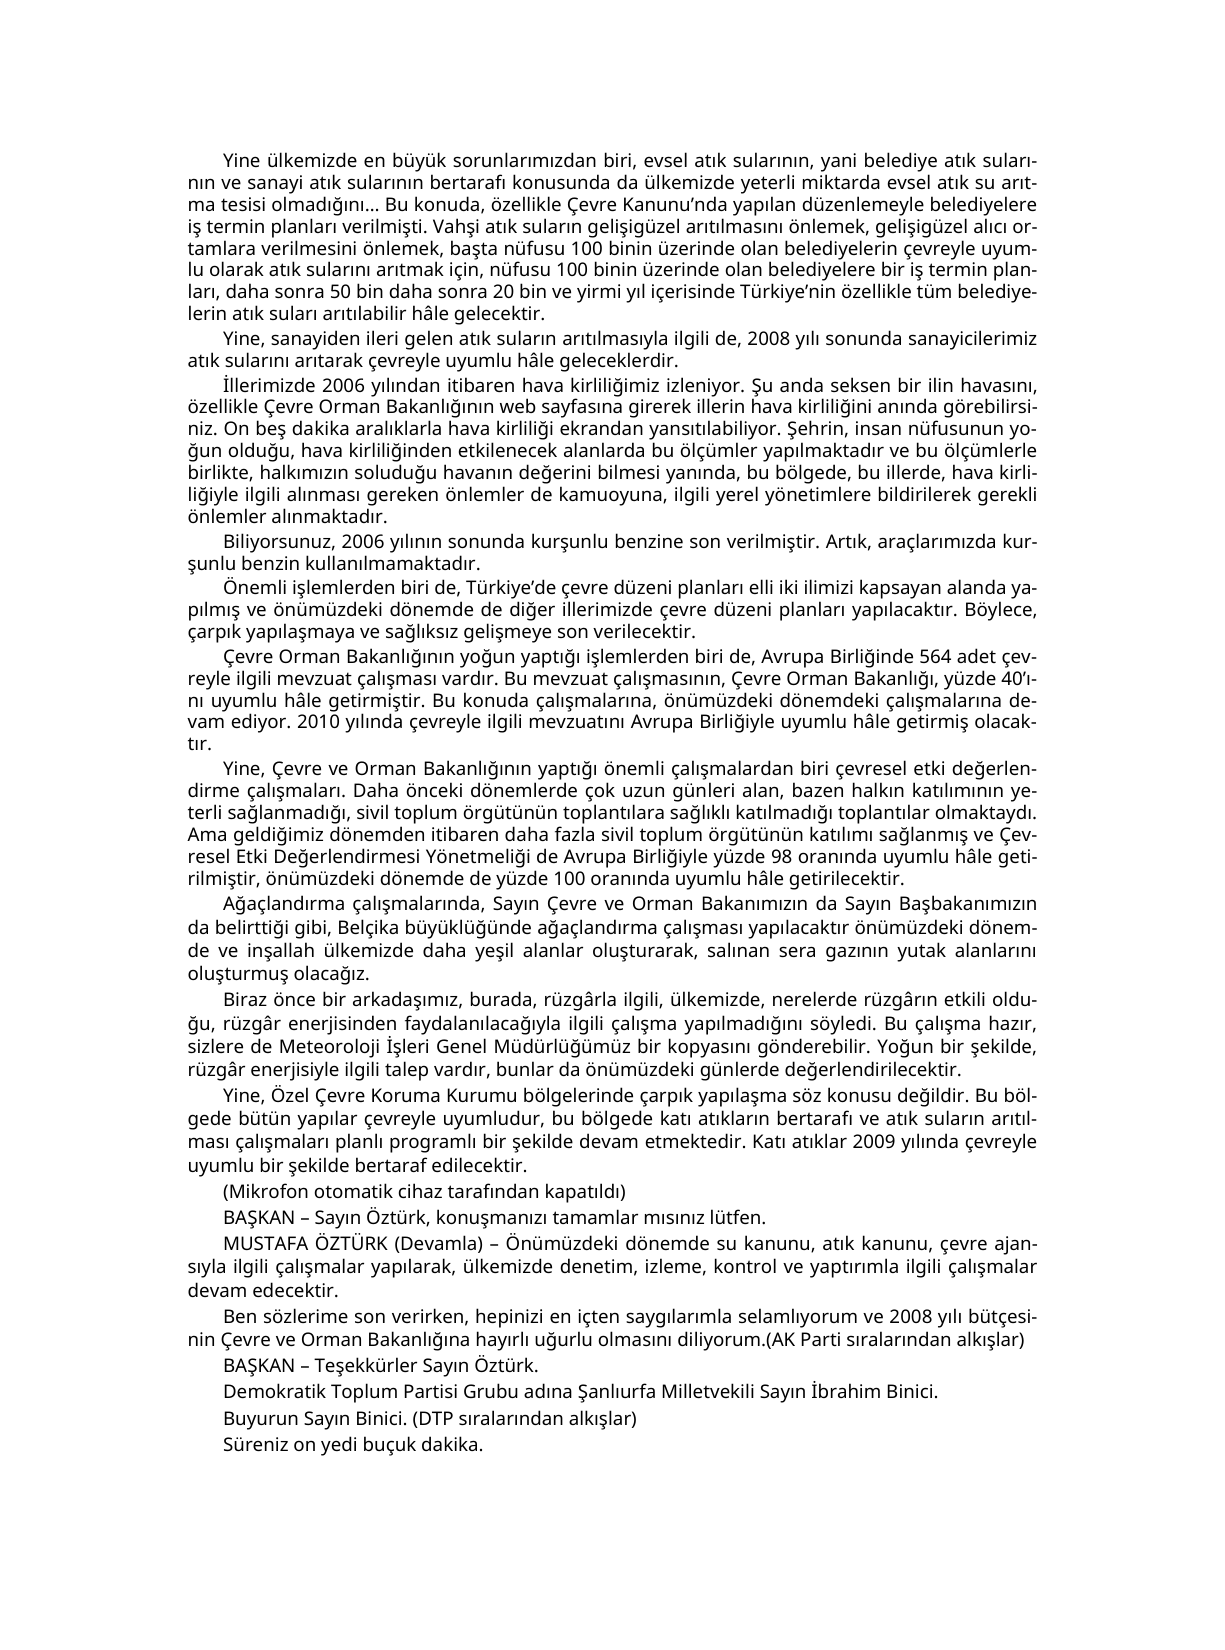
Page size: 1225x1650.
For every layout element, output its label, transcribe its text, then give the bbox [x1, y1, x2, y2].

text Yi­ne, Çev­re ve Or­man Ba­kan­lı­ğı­nın yap­tı­ğı önem­li ça­lış­ma­lar­dan bi­ri çev­re­sel et­ki de­ğer­len­dir­me ça­lış­ma­la­rı. Da­ha ön­ce­ki dö­nem­ler­de çok uzun gün­le­ri alan, ba­zen hal­kın ka­tı­lı­mı­nın ye­ter­li sağ­lan­ma­dı­ğı, si­vil top­lum ör­gü­tü­nün top­lan­tı­la­ra sağ­lık­lı ka­tıl­ma­dı­ğı top­lan­tı­lar ol­mak­tay­dı. Ama gel­di­ği­miz dö­nem­den iti­ba­ren da­ha faz­la si­vil top­lum ör­gü­tü­nün ka­tı­lı­mı sağ­lan­mış ve Çev­re­sel Et­ki De­ğer­len­dir­me­si Yö­net­me­li­ği de Av­ru­pa Bir­li­ğiy­le yüz­de 98 ora­nın­da uyum­lu hâ­le ge­ti­ril­miş­tir, önü­müz­de­ki dö­nem­de de yüz­de 100 ora­nın­da uyum­lu hâ­le ge­ti­ri­le­cek­tir. [187, 758, 1037, 889]
text Yi­ne ül­ke­miz­de en bü­yük so­run­la­rı­mız­dan bi­ri, ev­sel atık su­la­rı­nın, ya­ni be­le­di­ye atık su­la­rı­nın ve sa­na­yi atık su­la­rı­nın ber­ta­ra­fı ko­nu­sun­da da ül­ke­miz­de ye­ter­li mik­tar­da ev­sel atık su arıt­ma te­si­si ol­ma­dı­ğı­nı­… Bu ko­nu­da, özel­lik­le Çev­re Ka­nu­nu­’n­da ya­pı­lan dü­zen­le­mey­le be­le­di­ye­le­re iş ter­min plan­la­rı ve­ril­miş­ti. Vah­şi atık su­la­rın ge­li­şi­gü­zel arı­tıl­ma­sı­nı ön­le­mek, ge­li­şi­gü­zel alı­cı or­tam­la­ra ve­ril­me­si­ni ön­le­mek, baş­ta nü­fu­su 100 bi­nin üze­rin­de olan be­le­di­ye­le­rin çev­rey­le uyum­lu ola­rak atık su­la­rı­nı arıt­mak için, nü­fu­su 100 bi­nin üze­rin­de olan be­le­di­ye­le­re bir iş ter­min plan­la­rı, da­ha son­ra 50 bin da­ha son­ra 20 bin ve yir­mi yıl içe­ri­sin­de Tür­ki­ye­’nin özel­lik­le tüm be­le­di­ye­le­rin atık su­la­rı arı­tı­la­bi­lir hâ­le ge­le­cek­tir. [187, 150, 1037, 325]
text BAŞ­KAN – Sa­yın Öz­türk, ko­nuş­ma­nı­zı ta­mam­lar mı­sı­nız lüt­fen. [187, 1206, 1037, 1229]
text Bi­raz ön­ce bir ar­ka­da­şı­mız, bu­ra­da, rüz­gâr­la il­gi­li, ül­ke­miz­de, ne­re­ler­de rüz­gâ­rın et­ki­li ol­du­ğu, rüz­gâr ener­ji­sin­den fay­da­la­nı­la­ca­ğıy­la il­gi­li ça­lış­ma ya­pıl­ma­dı­ğı­nı söy­le­di. Bu ça­lış­ma ha­zır, siz­le­re de Me­te­oro­lo­ji İş­le­ri Ge­nel Mü­dür­lü­ğü­müz bir kop­ya­sı­nı gön­de­re­bi­lir. Yo­ğun bir şe­kil­de, rüz­gâr ener­ji­siy­le il­gi­li ta­lep var­dır, bun­lar da önü­müz­de­ki gün­ler­de de­ğer­len­di­ri­le­cek­tir. [187, 988, 1037, 1081]
text (Mik­ro­fon oto­ma­tik ci­haz ta­ra­fın­dan ka­pa­tıl­dı) [187, 1180, 1037, 1203]
text Ağaç­lan­dır­ma ça­lış­ma­la­rın­da, Sa­yın Çev­re ve Or­man Ba­ka­nı­mı­zın da Sa­yın Baş­ba­ka­nı­mı­zın da be­lirt­ti­ği gi­bi, Bel­çi­ka bü­yük­lü­ğün­de ağaç­lan­dır­ma ça­lış­ma­sı ya­pı­la­cak­tır önü­müz­de­ki dö­nem­de ve in­şal­lah ül­ke­miz­de da­ha ye­şil alan­lar oluş­tu­ra­rak, sa­lı­nan se­ra ga­zı­nın yu­tak alan­la­rı­nı oluş­tur­muş ola­ca­ğız. [187, 892, 1037, 985]
text Yi­ne, sa­na­yi­den ile­ri ge­len atık su­la­rın arı­tıl­ma­sıy­la il­gi­li de, 2008 yı­lı so­nun­da sa­na­yi­ci­le­ri­miz atık su­la­rı­nı arı­ta­rak çev­rey­le uyum­lu hâ­le ge­le­cek­ler­dir. [187, 328, 1037, 372]
text Ben söz­le­ri­me son ve­rir­ken, he­pi­ni­zi en iç­ten say­gı­la­rım­la se­lam­lı­yo­rum ve 2008 yı­lı büt­çe­si­nin Çev­re ve Or­man Ba­kan­lı­ğı­na ha­yır­lı uğur­lu ol­ma­sı­nı di­li­yo­rum.(AK Par­ti sı­ra­la­rın­dan al­kış­lar) [187, 1305, 1037, 1351]
text Bi­li­yor­su­nuz, 2006 yı­lı­nın so­nun­da kur­şun­lu ben­zi­ne son ve­ril­miş­tir. Ar­tık, araç­la­rı­mız­da kur­şun­lu ben­zin kul­la­nıl­ma­mak­ta­dır. [187, 531, 1037, 574]
text Önem­li iş­lem­ler­den bi­ri de, Tür­ki­ye­’de çev­re dü­ze­ni plan­la­rı el­li iki ili­mi­zi kap­sa­yan alan­da ya­pıl­mış ve önü­müz­de­ki dö­nem­de de di­ğer il­le­ri­miz­de çev­re dü­ze­ni plan­la­rı ya­pı­la­cak­tır. Böy­le­ce, çar­pık ya­pı­laş­ma­ya ve sağ­lık­sız ge­liş­me­ye son ve­ri­le­cek­tir. [187, 577, 1037, 643]
text Çev­re Or­man Ba­kan­lı­ğı­nın yo­ğun yap­tı­ğı iş­lem­ler­den bi­ri de, Av­ru­pa Bir­li­ğin­de 564 adet çev­rey­le il­gi­li mev­zu­at ça­lış­ma­sı var­dır. Bu mev­zu­at ça­lış­ma­sı­nın, Çev­re Or­man Ba­kan­lı­ğı, yüz­de 40’ı­nı uyum­lu hâ­le ge­tir­miş­tir. Bu ko­nu­da ça­lış­ma­la­rı­na, önü­müz­de­ki dö­nem­de­ki ça­lış­ma­la­rı­na de­vam edi­yor. 2010 yı­lın­da çev­rey­le il­gi­li mev­zu­atı­nı Av­ru­pa Bir­li­ğiy­le uyum­lu hâ­le ge­tir­miş ola­cak­tır. [187, 646, 1037, 755]
text Sü­re­niz on ye­di bu­çuk da­ki­ka. [187, 1432, 1037, 1456]
text MUS­TA­FA ÖZ­TÜRK (De­vam­la) – Önü­müz­de­ki dö­nem­de su ka­nu­nu, atık ka­nu­nu, çev­re ajan­sıy­la il­gi­li ça­lış­ma­lar ya­pı­la­rak, ül­ke­miz­de de­ne­tim, iz­le­me, kon­trol ve yap­tı­rım­la il­gi­li ça­lış­ma­lar de­vam ede­cek­tir. [187, 1232, 1037, 1302]
text De­mok­ra­tik Top­lum Par­ti­si Gru­bu adı­na Şan­lı­ur­fa Mil­let­ve­ki­li Sa­yın İb­ra­him Bi­ni­ci. [187, 1380, 1037, 1403]
text Yi­ne, Özel Çev­re Ko­ru­ma Ku­ru­mu böl­ge­le­rin­de çar­pık ya­pı­laş­ma söz ko­nu­su de­ğil­dir. Bu böl­ge­de bü­tün ya­pı­lar çev­rey­le uyum­lu­dur, bu böl­ge­de ka­tı atık­la­rın ber­ta­ra­fı ve atık su­la­rın arı­tıl­ma­sı ça­lış­ma­la­rı plan­lı prog­ram­lı bir şe­kil­de de­vam et­mek­te­dir. Ka­tı atık­lar 2009 yı­lın­da çev­rey­le uyum­lu bir şe­kil­de ber­ta­raf edi­le­cek­tir. [187, 1084, 1037, 1177]
text İl­le­ri­miz­de 2006 yı­lın­dan iti­ba­ren ha­va kir­li­li­ği­miz iz­le­ni­yor. Şu an­da sek­sen bir ilin ha­va­sı­nı, özel­lik­le Çev­re Or­man Ba­kan­lı­ğı­nın web say­fa­sı­na gi­re­rek il­le­rin ha­va kir­li­li­ği­ni anın­da gö­re­bi­lir­si­niz. On beş da­ki­ka ara­lık­lar­la ha­va kir­li­li­ği ek­ran­dan yan­sı­tı­la­bi­li­yor. Şeh­rin, in­san nü­fu­su­nun yo­ğun ol­du­ğu, ha­va kir­li­li­ğin­den et­ki­le­ne­cek alan­lar­da bu öl­çüm­ler ya­pıl­mak­ta­dır ve bu öl­çüm­ler­le bir­lik­te, hal­kı­mı­zın so­lu­du­ğu ha­va­nın de­ğe­ri­ni bil­me­si ya­nın­da, bu böl­ge­de, bu il­ler­de, ha­va kir­li­li­ğiy­le il­gi­li alın­ma­sı ge­re­ken ön­lem­ler de ka­mu­oyu­na, il­gi­li ye­rel yö­ne­tim­le­re bil­di­ri­le­rek ge­rek­li ön­lem­ler alın­mak­ta­dır. [187, 374, 1037, 528]
text BAŞ­KAN – Te­şek­kür­ler Sa­yın Öz­türk. [187, 1354, 1037, 1377]
text Bu­yu­run Sa­yın Bi­ni­ci. (DTP sı­ra­la­rın­dan al­kış­lar) [187, 1406, 1037, 1429]
